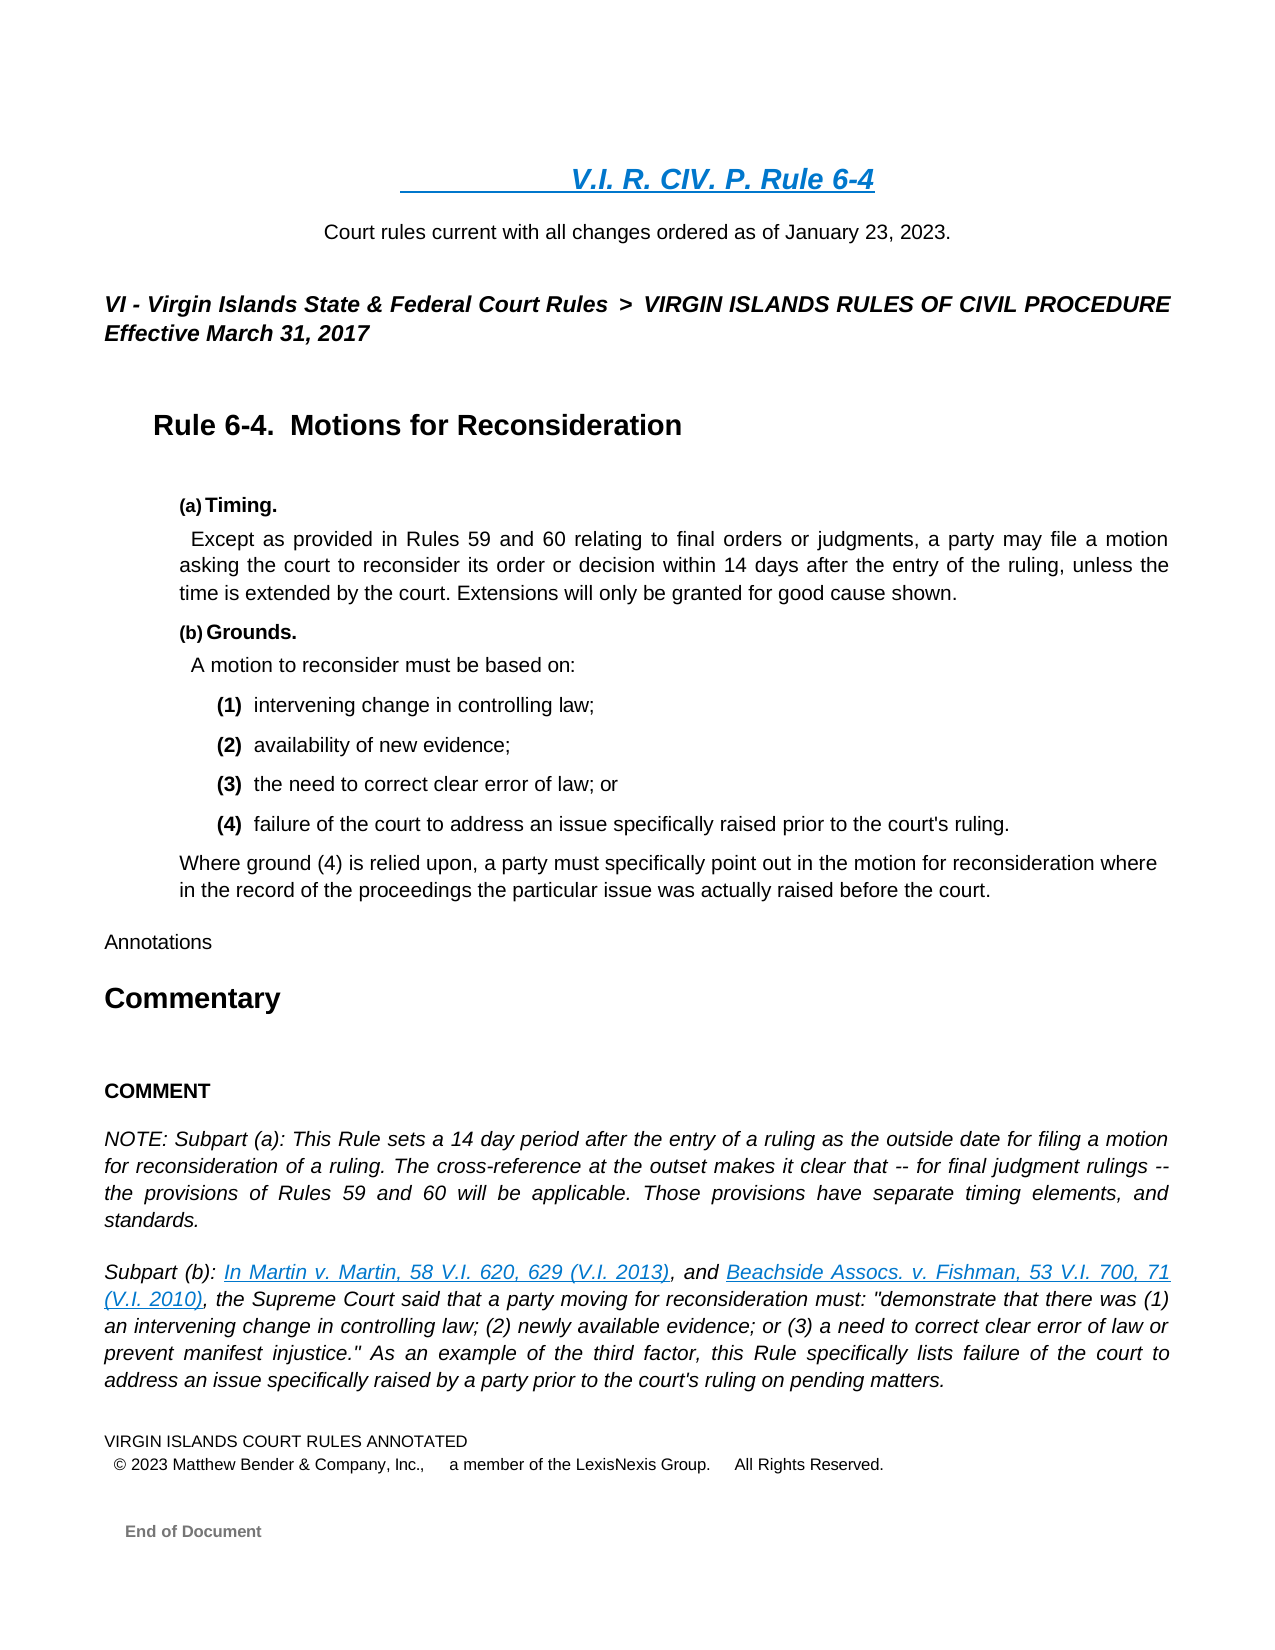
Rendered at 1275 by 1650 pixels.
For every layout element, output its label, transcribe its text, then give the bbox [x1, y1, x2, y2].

list the need to correct clear error of law; or [217, 772, 1183, 796]
text Where ground (4) is relied upon, a party must specifically point out in the motion for reconsideration where in the record of the proceedings the particular issue was actually raised before the court. [179, 851, 1164, 902]
subtitle Rule 6-4. Motions for Reconsideration [153, 407, 1183, 441]
text A motion to reconsider must be based on: [191, 653, 1183, 677]
text Except as provided in Rules 59 and 60 relating to final orders or judgments, a party may file a motion asking the court to reconsider its order or decision within 14 days after the entry of the ruling, unless the time is extended by the court. Extensions will only be granted for good cause shown. [179, 526, 1171, 604]
text Annotations [104, 930, 1183, 954]
list failure of the court to address an issue specifically raised prior to the court's ruling. [217, 812, 1183, 836]
text NOTE: Subpart (a): This Rule sets a 14 day period after the entry of a ruling as the outside date for filing a motion for reconsideration of a ruling. The cross-reference at the outset makes it clear that -- for final judgment rulings -- the provisions of Rules 59 and 60 will be applicable. Those provisions have separate timing elements, and standards. [104, 1127, 1171, 1232]
list intervening change in controlling law; [217, 693, 1183, 717]
text End of Document [125, 1522, 1183, 1541]
subtitle COMMENT [104, 1079, 1183, 1103]
subtitle Timing. [179, 493, 1183, 517]
subtitle Commentary [104, 981, 1183, 1015]
text VI - Virgin Islands State & Federal Court Rules > VIRGIN ISLANDS RULES OF CIVIL PROCEDURE Effective March 31, 2017 [104, 291, 1171, 346]
text © 2023 Matthew Bender & Company, Inc., a member of the LexisNexis Group. All Rights Reserved. [114, 1455, 1183, 1474]
text VIRGIN ISLANDS COURT RULES ANNOTATED [104, 1432, 1183, 1451]
list availability of new evidence; [217, 732, 1183, 756]
subtitle Grounds. [179, 620, 1183, 644]
text Subpart (b): In Martin v. Martin, 58 V.I. 620, 629 (V.I. 2013), and Beachside Assocs. v. Fishman, 53 V.I. 700, 71 (V.I. 2010), the Supreme Court said that a party moving for reconsideration must: "demonstrate that there was (1) an intervening change in controlling law; (2) newly available evidence; or (3) a need to correct clear error of law or prevent manifest injustice." As an example of the third factor, this Rule specifically lists failure of the court to address an issue specifically raised by a party prior to the court's ruling on pending matters. [104, 1260, 1171, 1392]
